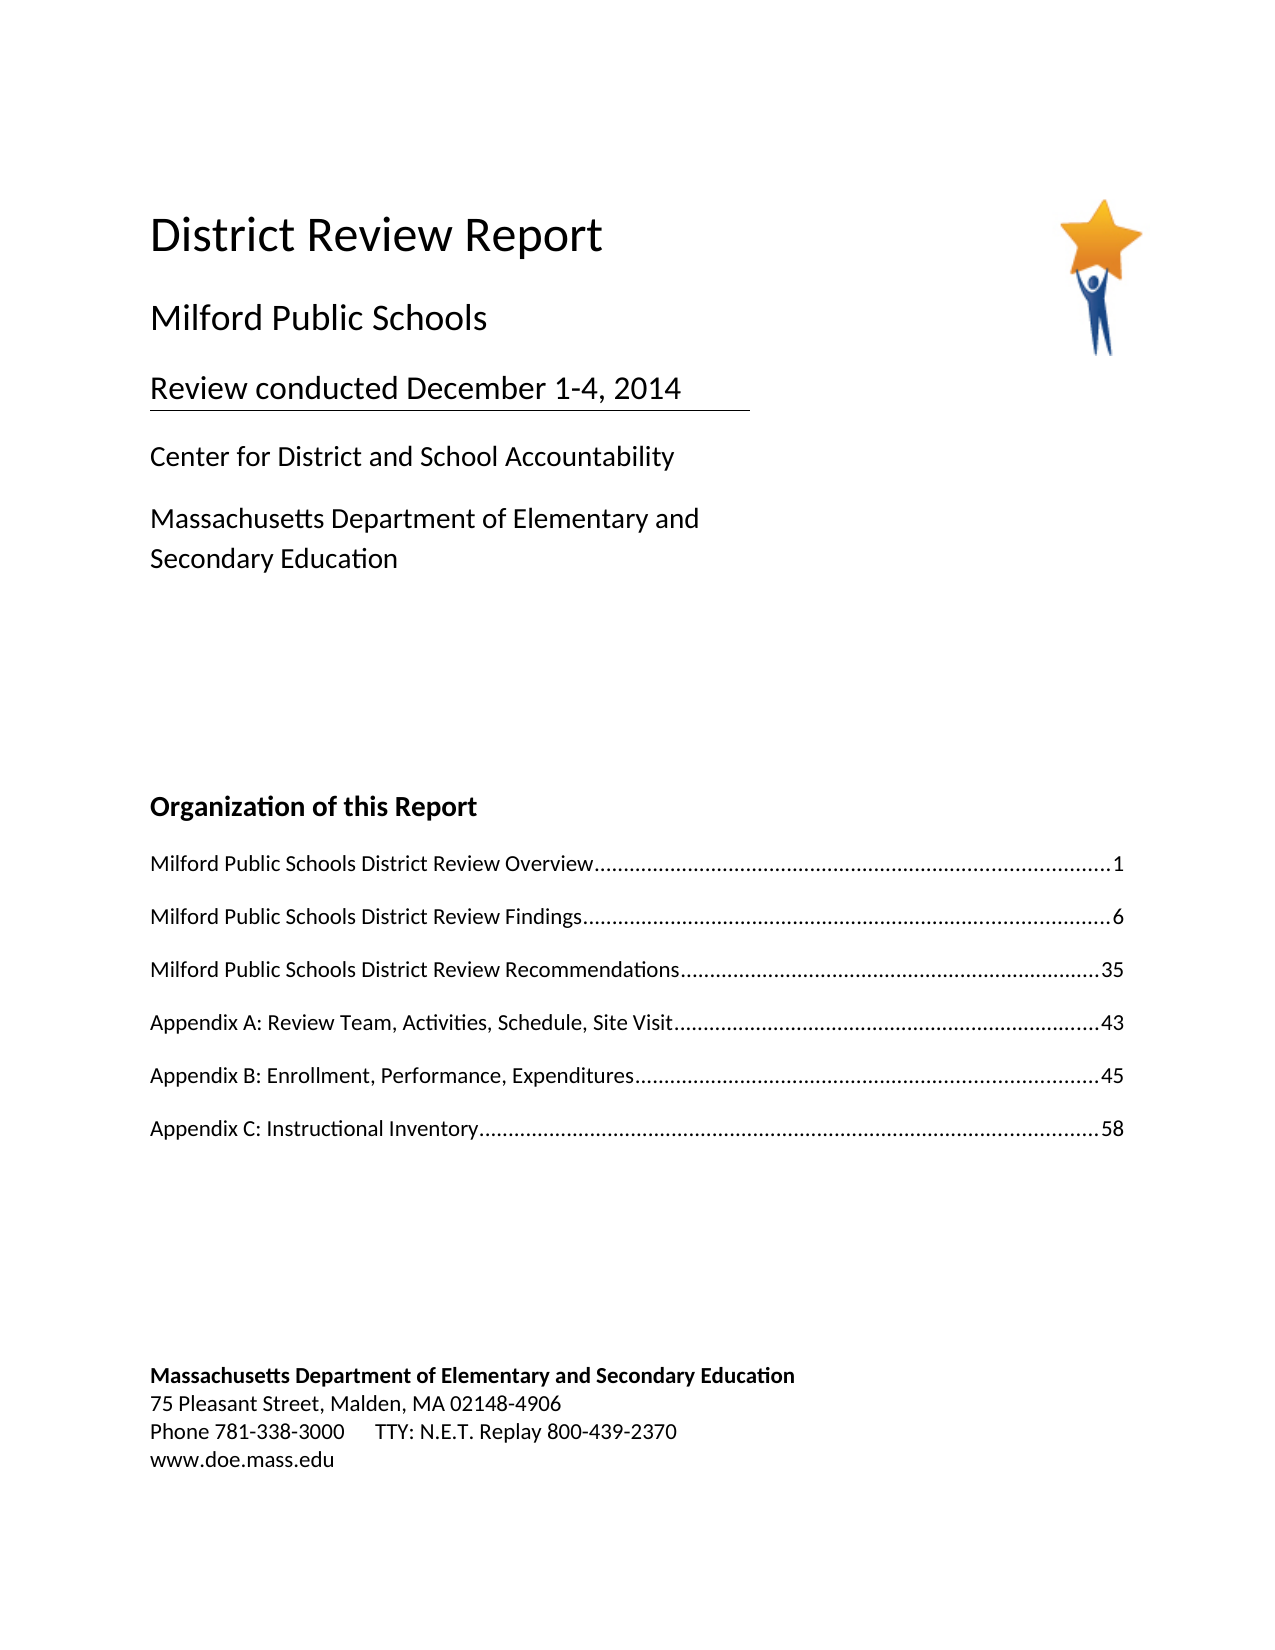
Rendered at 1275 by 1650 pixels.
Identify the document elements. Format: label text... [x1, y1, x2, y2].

text Massachusetts Department of Elementary and Secondary Education [150, 500, 750, 576]
text Milford Public Schools District Review Recommendations 35 [150, 956, 1125, 983]
text District Review Report [150, 203, 750, 264]
text Appendix B: Enrollment, Performance, Expenditures 45 [150, 1062, 1125, 1089]
text Organization of this Report [150, 788, 750, 823]
text www.doe.mass.edu [150, 1445, 900, 1473]
picture [1050, 199, 1150, 356]
text Milford Public Schools District Review Overview 1 [150, 849, 1125, 877]
text Massachusetts Department of Elementary and Secondary Education [150, 1361, 900, 1389]
text Milford Public Schools District Review Findings 6 [150, 902, 1125, 931]
text Appendix A: Review Team, Activities, Schedule, Site Visit 43 [150, 1008, 1125, 1037]
text 75 Pleasant Street, Malden, MA 02148-4906 [150, 1389, 900, 1417]
text Appendix C: Instructional Inventory 58 [150, 1114, 1125, 1143]
text Center for District and School Accountability [150, 438, 750, 473]
text Review conducted December 1-4, 2014 [150, 367, 750, 410]
text Phone 781-338-3000 TTY: N.E.T. Replay 800-439-2370 [150, 1417, 900, 1445]
text Milford Public Schools [150, 294, 750, 339]
